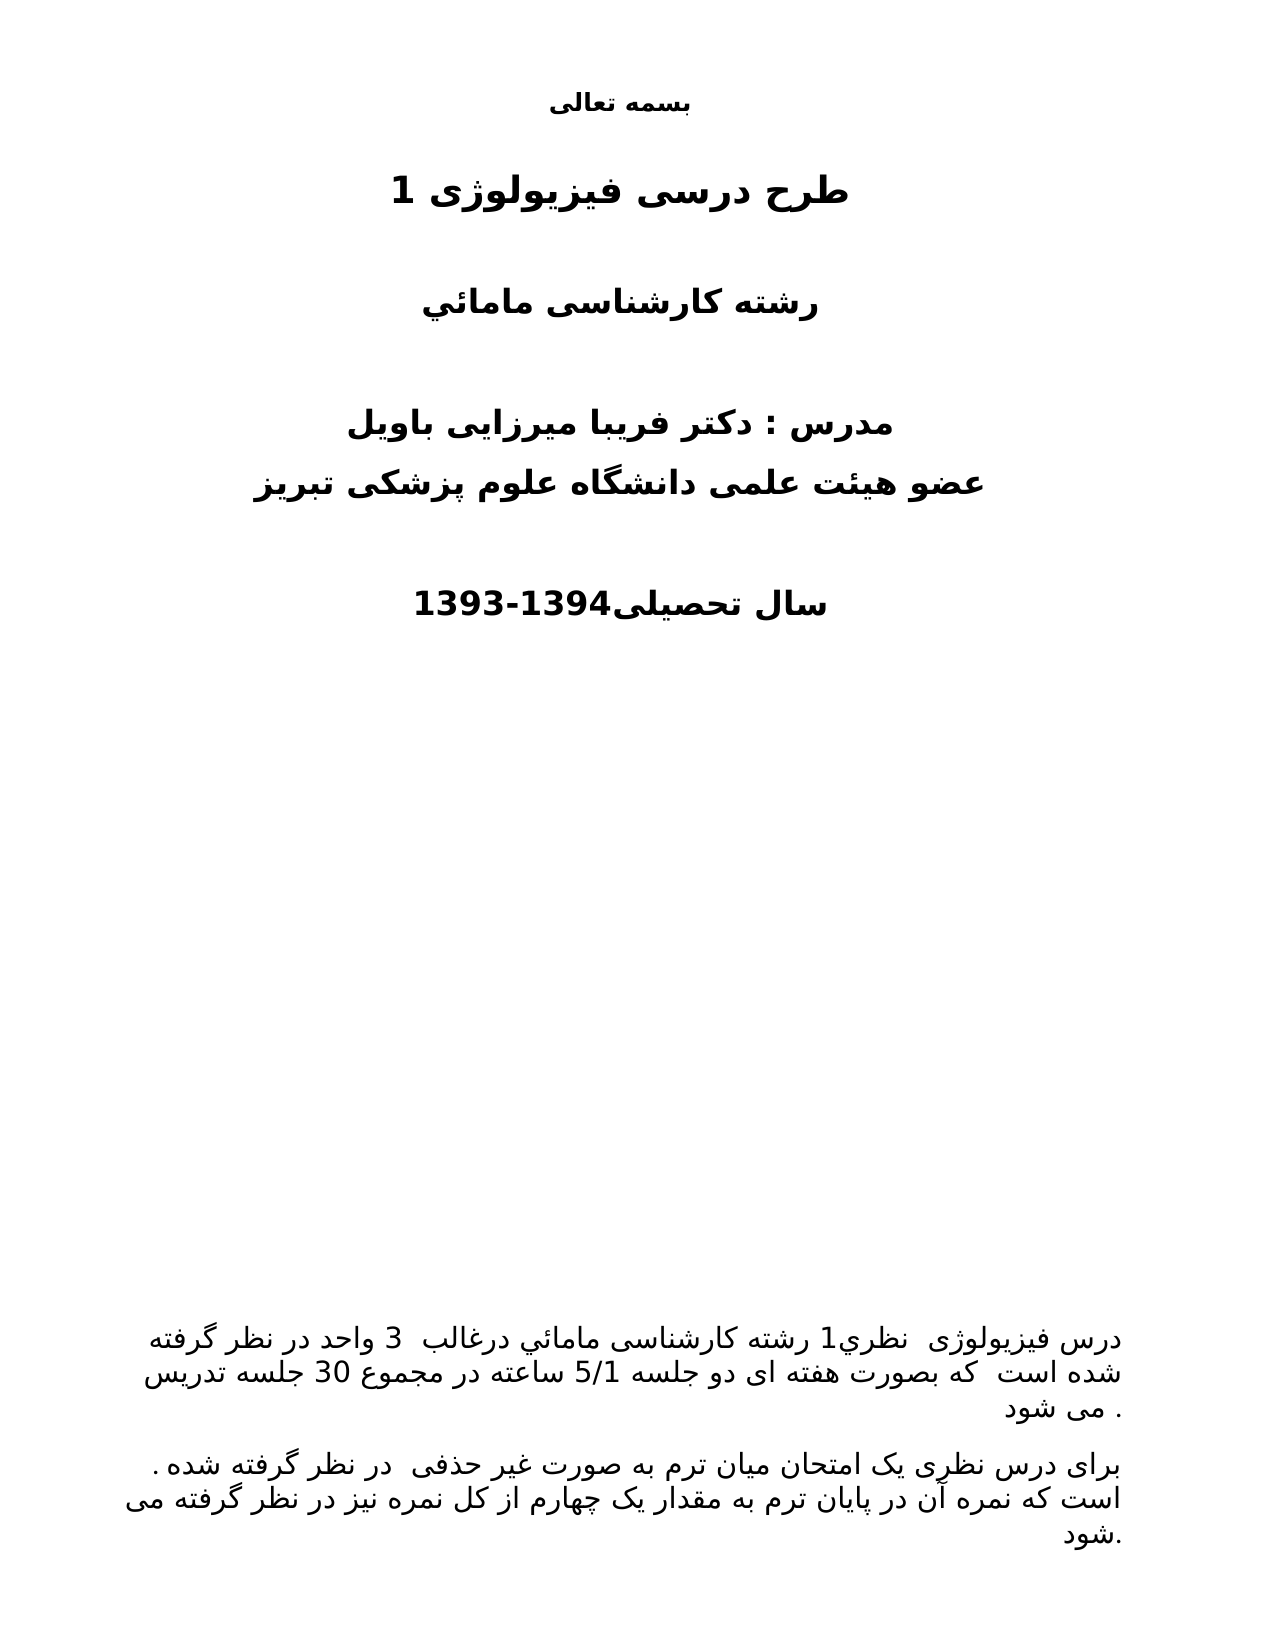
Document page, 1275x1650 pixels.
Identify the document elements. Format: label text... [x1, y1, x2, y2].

text رشته کارشناسی مامائي [118, 282, 1122, 321]
text مدرس : دکتر فریبا میرزایی باویل [118, 404, 1122, 443]
text بسمه تعالی [118, 89, 1122, 118]
text درس فیزیولوژی نظري1 رشته کارشناسی مامائي درغالب 3 واحد در نظر گرفته شده است كه بصورت هفته ای دو جلسه 5/1 ساعته در مجموع 30 جلسه تدریس می شود . [118, 1322, 1122, 1425]
text عضو هیئت علمی دانشگاه علوم پزشکی تبریز [118, 463, 1122, 502]
text طرح درسی فیزیولوژی 1 [118, 169, 1122, 213]
text . برای درس نظری یک امتحان میان ترم به صورت غیر حذفی در نظر گرفته شده است که نمره آن در پایان ترم به مقدار یک چهارم از کل نمره نیز در نظر گرفته می شود. [118, 1446, 1122, 1551]
text سال تحصیلی1394-1393 [118, 585, 1122, 623]
